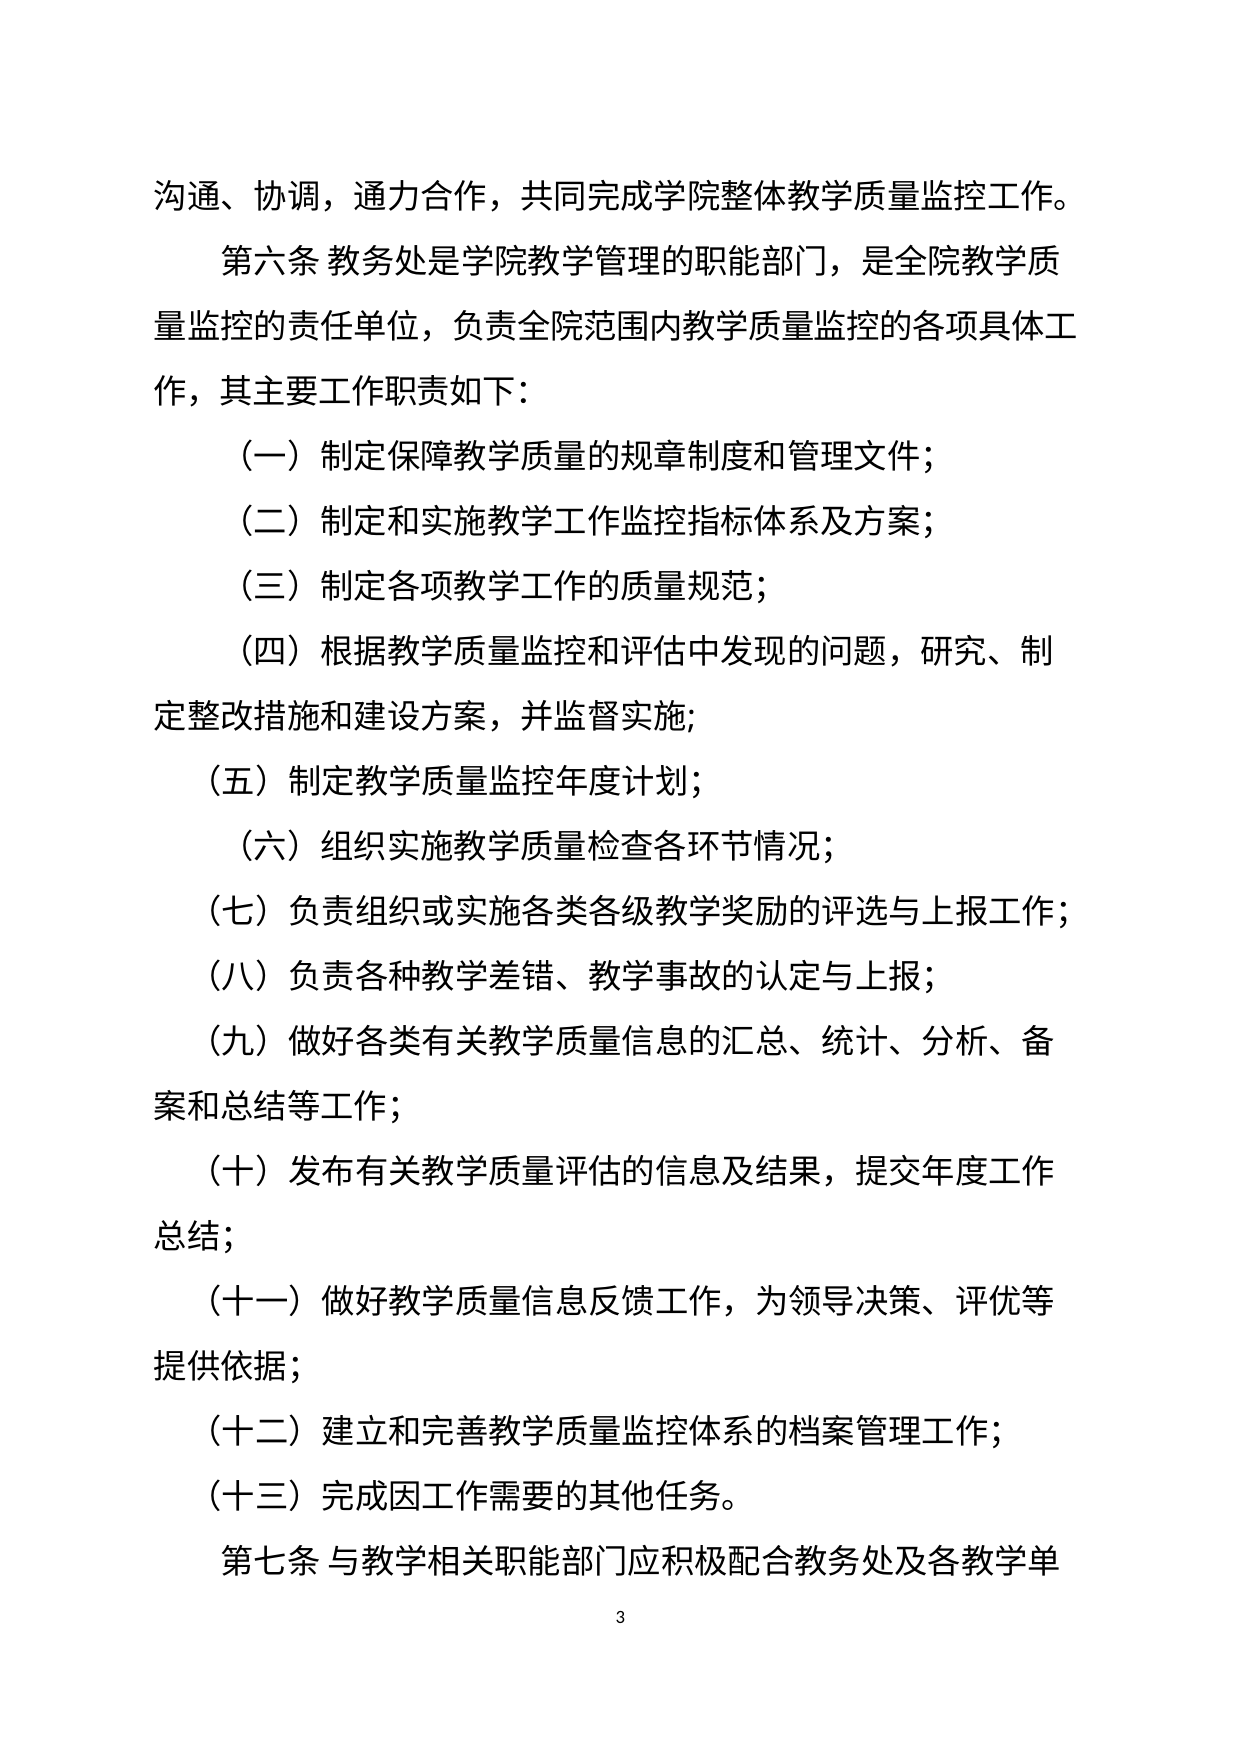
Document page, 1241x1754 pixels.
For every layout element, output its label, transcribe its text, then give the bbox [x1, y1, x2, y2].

text （六）组织实施教学质量检查各环节情况； （七）负责组织或实施各类各级教学奖励的评选与上报工作； （八）负责各种教学差错、教学事故的认定与上报； （九）做好各类有关教学质量信息的汇总、统计、分析、备案和总结等工作； （十）发布有关教学质量评估的信息及结果，提交年度工作总结； （十一）做好教学质量信息反馈工作，为领导决策、评优等提供依据； （十二）建立和完善教学质量监控体系的档案管理工作； （十三）完成因工作需要的其他任务。 [153, 812, 1087, 1527]
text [153, 162, 1087, 227]
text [153, 1527, 1087, 1592]
text 第六条 教务处是学院教学管理的职能部门，是全院教学质量监控的责任单位，负责全院范围内教学质量监控的各项具体工作，其主要工作职责如下： [153, 227, 1087, 422]
text （四）根据教学质量监控和评估中发现的问题，研究、制定整改措施和建设方案，并监督实施; （五）制定教学质量监控年度计划； [153, 617, 1087, 812]
text （三）制定各项教学工作的质量规范； [153, 552, 1087, 617]
text （二）制定和实施教学工作监控指标体系及方案； [153, 487, 1087, 552]
text （一）制定保障教学质量的规章制度和管理文件； [153, 422, 1087, 487]
